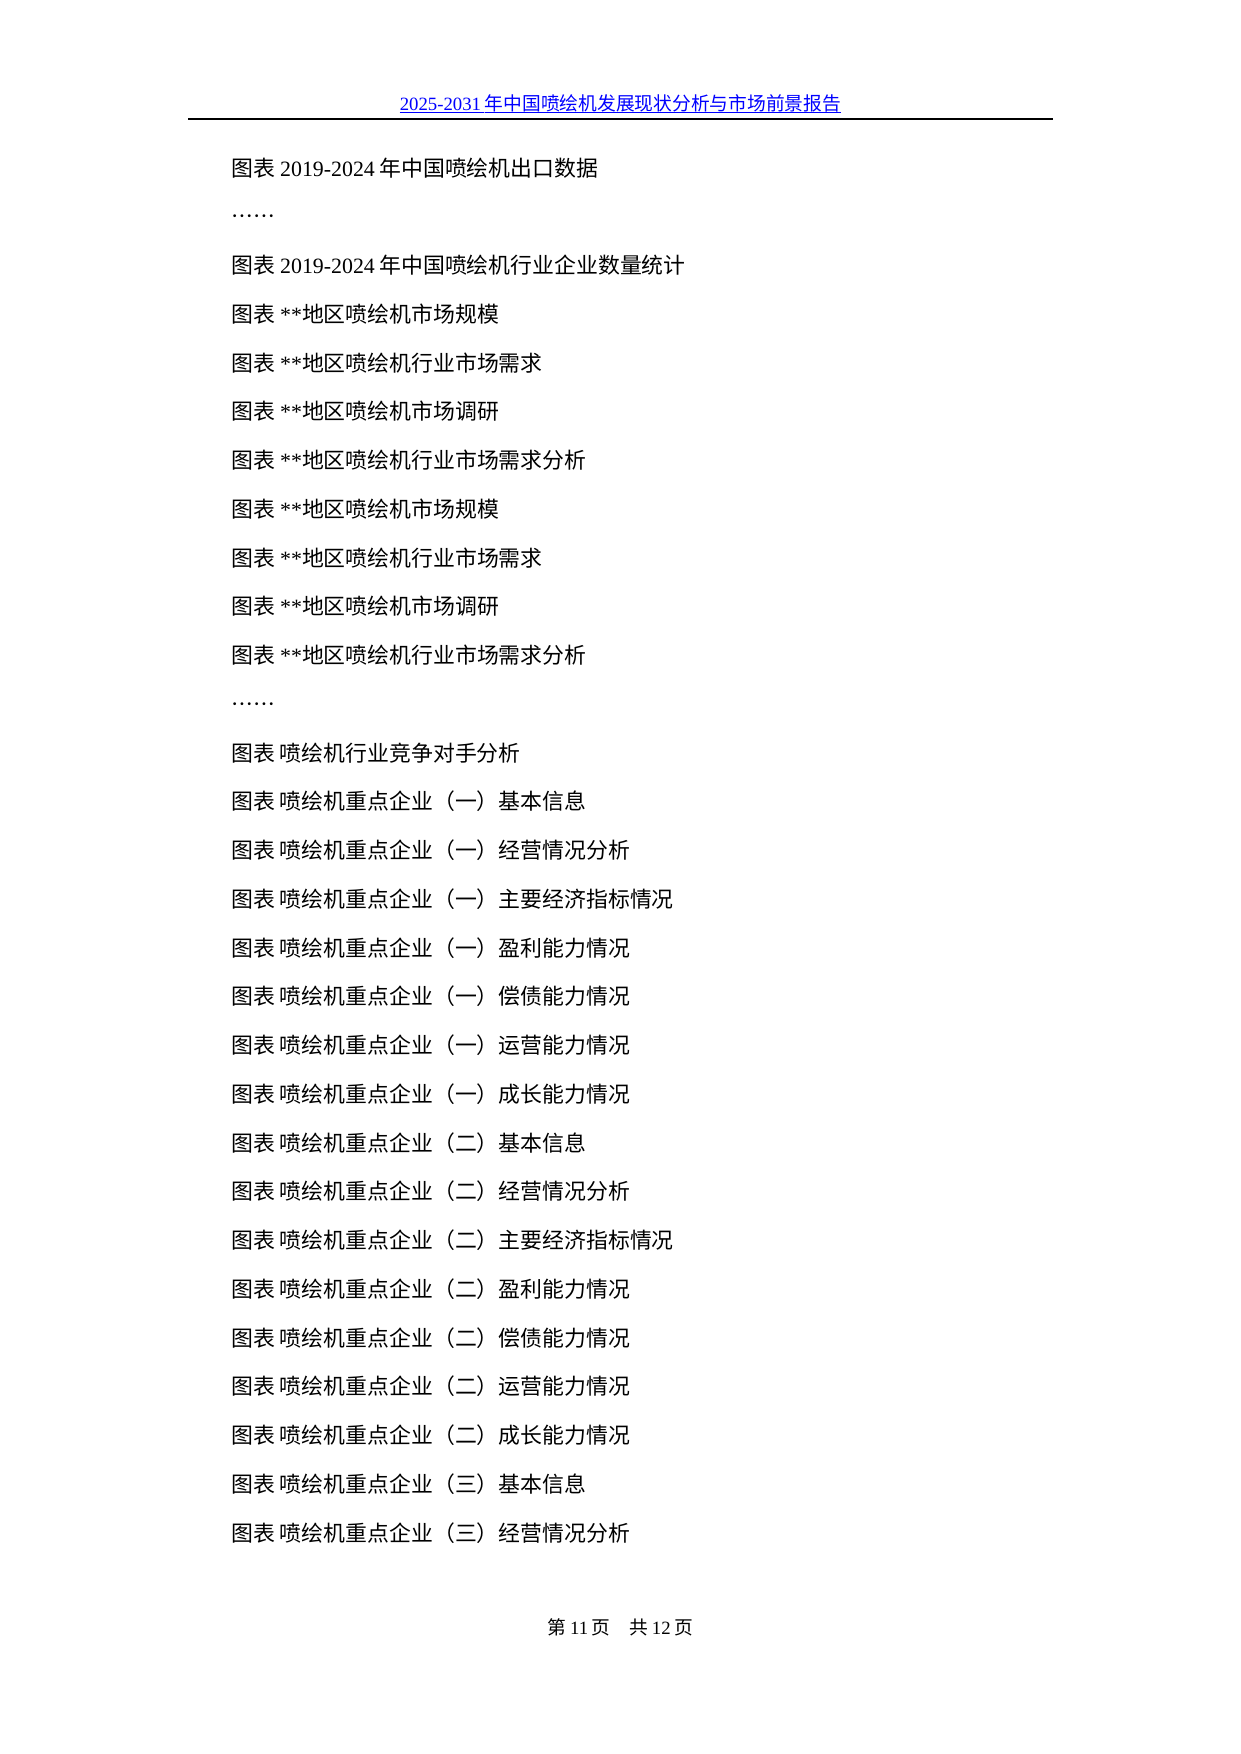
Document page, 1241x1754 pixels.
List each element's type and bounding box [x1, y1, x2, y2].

text [187, 150, 1053, 1548]
